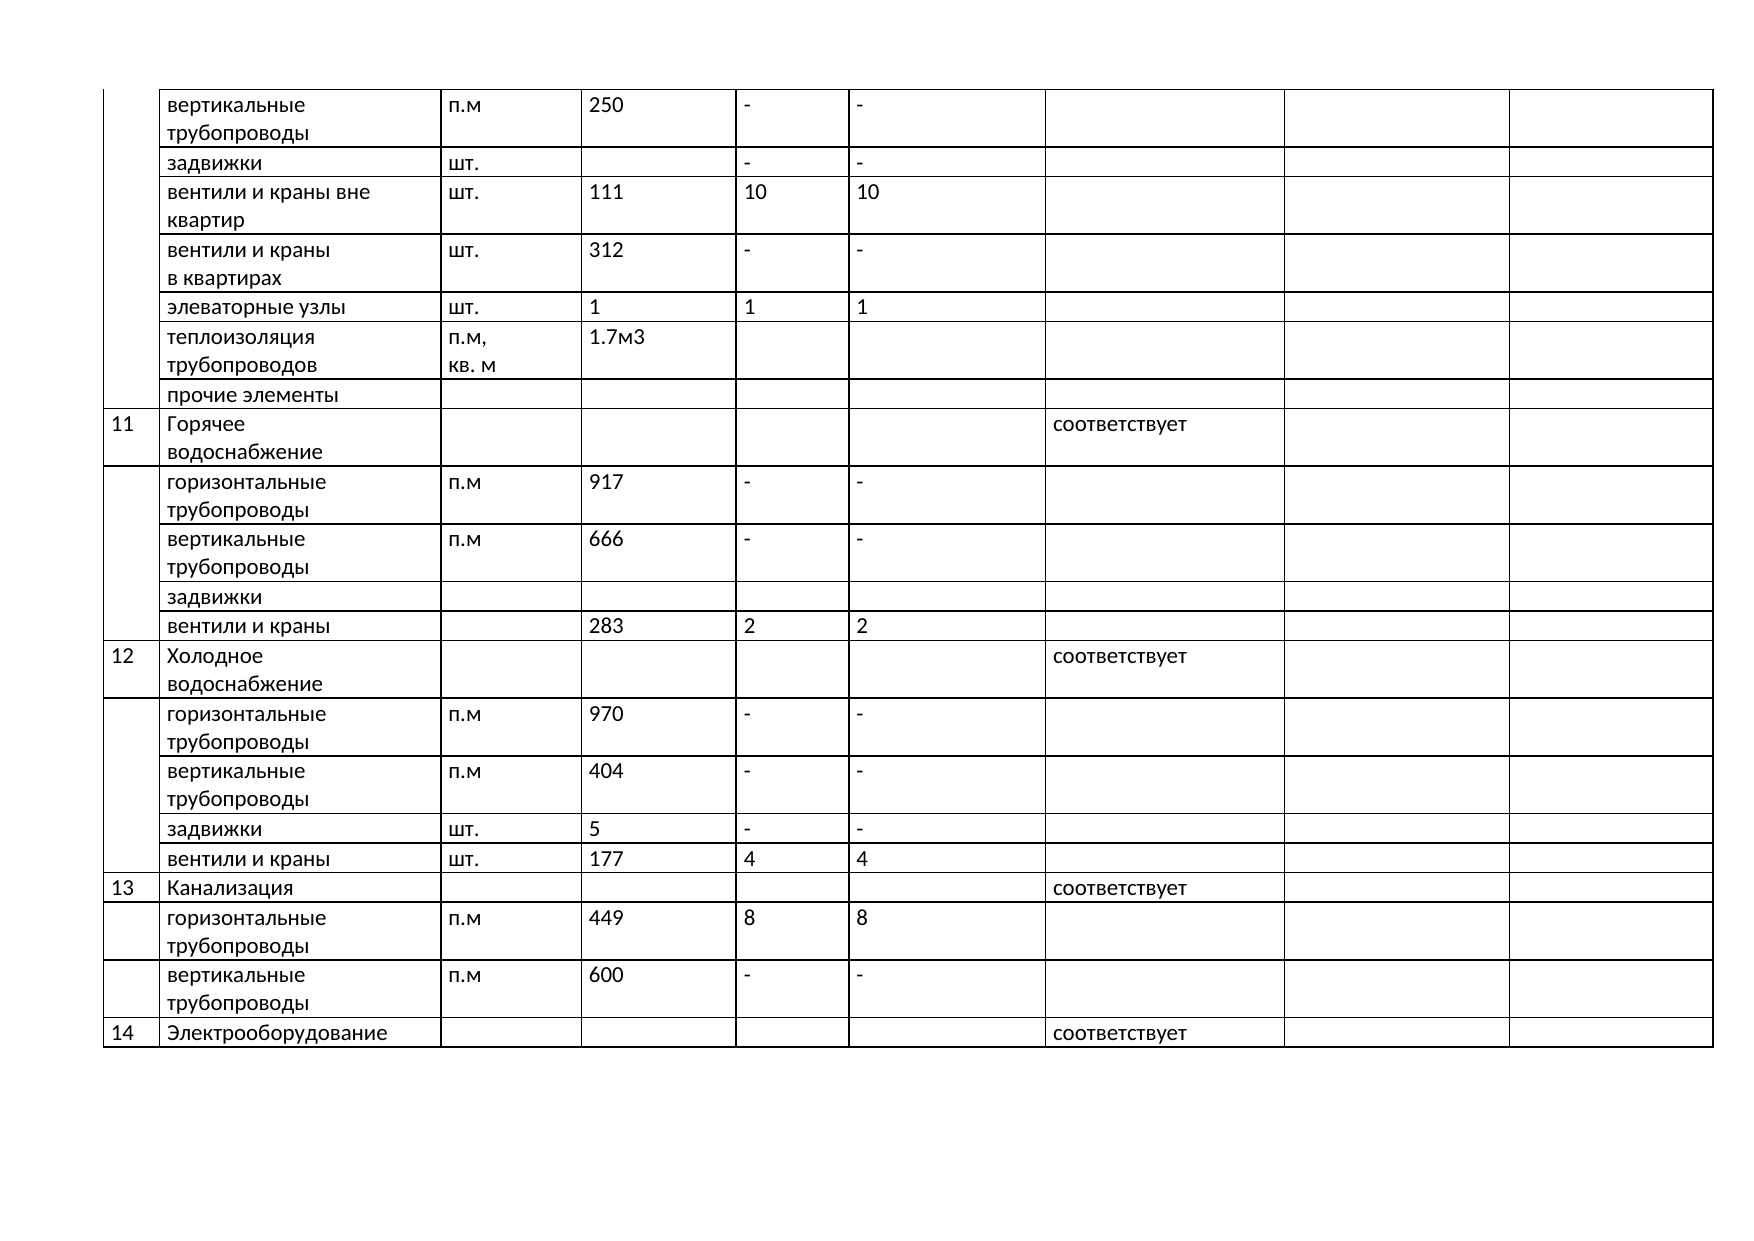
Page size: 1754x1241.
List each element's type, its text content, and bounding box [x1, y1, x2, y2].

table_cell [850, 641, 1045, 697]
table_cell [850, 1018, 1045, 1046]
table_cell [850, 322, 1045, 378]
table_cell - [737, 467, 848, 523]
table_cell [737, 1018, 848, 1046]
table_cell [1510, 322, 1712, 378]
table_cell вентили и краны [160, 612, 440, 640]
table_cell 2 [737, 612, 848, 640]
table_cell вертикальные трубопроводы [160, 961, 440, 1016]
table_cell горизонтальные трубопроводы [160, 467, 440, 523]
table_cell [1510, 467, 1712, 523]
table_cell 111 [582, 177, 735, 233]
table_cell [1510, 903, 1712, 959]
table_cell - [850, 757, 1045, 812]
table_cell [737, 873, 848, 901]
table_cell [737, 641, 848, 697]
table_cell задвижки [160, 814, 440, 842]
table_cell п.м [442, 525, 581, 581]
table_cell [850, 582, 1045, 610]
table_cell горизонтальные трубопроводы [160, 903, 440, 959]
table_cell шт. [442, 235, 581, 291]
table_cell горизонтальные трубопроводы [160, 699, 440, 755]
table_cell [1046, 612, 1284, 640]
table_cell [104, 961, 159, 1016]
table_cell шт. [442, 148, 581, 176]
table_cell 917 [582, 467, 735, 523]
table_cell - [737, 525, 848, 581]
table_cell [737, 582, 848, 610]
table_cell [1510, 380, 1712, 408]
table_cell [582, 873, 735, 901]
table_cell - [737, 148, 848, 176]
table_cell п.м [442, 467, 581, 523]
table_cell вентили и краны вне квартир [160, 177, 440, 233]
table_cell [1285, 293, 1509, 321]
table_cell вентили и краны [160, 844, 440, 872]
table_cell [737, 380, 848, 408]
table_cell 1 [737, 293, 848, 321]
table_cell [1285, 873, 1509, 901]
table_cell [442, 612, 581, 640]
table_cell 2 [850, 612, 1045, 640]
table_cell - [850, 699, 1045, 755]
table_cell [1046, 699, 1284, 755]
table_cell [582, 148, 735, 176]
table_cell 10 [850, 177, 1045, 233]
table_cell [1285, 467, 1509, 523]
table_cell [582, 409, 735, 465]
table_cell [442, 873, 581, 901]
table_cell 666 [582, 525, 735, 581]
table_cell 14 [104, 1018, 159, 1046]
table_cell [1510, 409, 1712, 465]
table_cell шт. [442, 293, 581, 321]
table_cell п.м [442, 699, 581, 755]
table_cell вертикальные трубопроводы [160, 525, 440, 581]
table_cell [1285, 844, 1509, 872]
table_cell - [850, 961, 1045, 1016]
table_cell [1510, 844, 1712, 872]
table_cell [1046, 467, 1284, 523]
table_cell [1285, 90, 1509, 146]
table_cell Горячее водоснабжение [160, 409, 440, 465]
table_cell [1285, 177, 1509, 233]
table_cell п.м [442, 90, 581, 146]
table_cell - [737, 699, 848, 755]
table_cell [850, 380, 1045, 408]
table_cell [1285, 148, 1509, 176]
table_cell [737, 409, 848, 465]
table_cell - [850, 90, 1045, 146]
table_cell [442, 409, 581, 465]
table_cell [1046, 757, 1284, 812]
table_cell 312 [582, 235, 735, 291]
table_cell 8 [850, 903, 1045, 959]
table_cell [104, 903, 159, 959]
table_cell [442, 582, 581, 610]
table_cell 10 [737, 177, 848, 233]
table_cell 250 [582, 90, 735, 146]
table_cell [1285, 380, 1509, 408]
table_cell Холодное водоснабжение [160, 641, 440, 697]
table_cell [1510, 582, 1712, 610]
table_cell 4 [850, 844, 1045, 872]
table_cell - [850, 814, 1045, 842]
table_cell соответствует [1046, 641, 1284, 697]
table_cell [1046, 903, 1284, 959]
table_cell - [737, 814, 848, 842]
table_cell 283 [582, 612, 735, 640]
table_cell задвижки [160, 582, 440, 610]
table_cell 177 [582, 844, 735, 872]
table_cell [1510, 148, 1712, 176]
table_cell шт. [442, 814, 581, 842]
table_cell шт. [442, 177, 581, 233]
table_cell [582, 1018, 735, 1046]
table_cell 1.7м3 [582, 322, 735, 378]
table_cell - [850, 467, 1045, 523]
table_cell [1046, 844, 1284, 872]
table_cell - [850, 235, 1045, 291]
table_cell Электрооборудование [160, 1018, 440, 1046]
table_cell [1046, 322, 1284, 378]
table_cell 13 [104, 873, 159, 901]
table_cell прочие элементы [160, 380, 440, 408]
table_cell - [737, 757, 848, 812]
table_cell 12 [104, 641, 159, 697]
table_cell - [737, 961, 848, 1016]
table_cell 5 [582, 814, 735, 842]
table_cell - [737, 235, 848, 291]
table_cell [1285, 235, 1509, 291]
table_cell п.м [442, 757, 581, 812]
table_cell [1046, 961, 1284, 1016]
table_cell задвижки [160, 148, 440, 176]
table_cell [1046, 582, 1284, 610]
table_cell [1046, 380, 1284, 408]
table_cell [1046, 177, 1284, 233]
table_cell [1510, 757, 1712, 812]
table_cell 1 [582, 293, 735, 321]
table_cell 4 [737, 844, 848, 872]
table_cell [442, 1018, 581, 1046]
table_cell вертикальные трубопроводы [160, 90, 440, 146]
table_cell [442, 641, 581, 697]
table_cell [1510, 699, 1712, 755]
table_cell [1510, 641, 1712, 697]
table_cell [1510, 525, 1712, 581]
table_cell [1285, 582, 1509, 610]
table_cell соответствует [1046, 1018, 1284, 1046]
table_cell [1046, 148, 1284, 176]
table_cell 8 [737, 903, 848, 959]
table_cell [1285, 699, 1509, 755]
table_cell [1285, 409, 1509, 465]
table_cell - [850, 525, 1045, 581]
table_cell [442, 380, 581, 408]
table_cell [104, 467, 159, 640]
table_cell [1285, 814, 1509, 842]
table_cell [1285, 961, 1509, 1016]
table_cell [104, 699, 159, 872]
table_cell вертикальные трубопроводы [160, 757, 440, 812]
table_cell п.м, кв. м [442, 322, 581, 378]
table_cell [1285, 612, 1509, 640]
table_cell [850, 409, 1045, 465]
table_cell 970 [582, 699, 735, 755]
table_cell [1510, 90, 1712, 146]
table_cell - [737, 90, 848, 146]
table_cell теплоизоляция трубопроводов [160, 322, 440, 378]
table_cell вентили и краны в квартирах [160, 235, 440, 291]
table_cell [850, 873, 1045, 901]
table_cell [1510, 814, 1712, 842]
table_cell [582, 582, 735, 610]
table_cell [1510, 961, 1712, 1016]
table_cell 600 [582, 961, 735, 1016]
table_cell [1285, 322, 1509, 378]
table_cell Канализация [160, 873, 440, 901]
table_cell [1510, 1018, 1712, 1046]
table_cell [1046, 525, 1284, 581]
table_cell [737, 322, 848, 378]
table_cell [1285, 525, 1509, 581]
table_cell [1046, 235, 1284, 291]
table_cell [1510, 235, 1712, 291]
table_cell [1046, 814, 1284, 842]
table_cell - [850, 148, 1045, 176]
table_cell соответствует [1046, 873, 1284, 901]
table_cell [1510, 293, 1712, 321]
table_cell 11 [104, 409, 159, 465]
table_cell соответствует [1046, 409, 1284, 465]
table_cell [1510, 177, 1712, 233]
table_cell п.м [442, 903, 581, 959]
table_cell [1510, 612, 1712, 640]
table_cell [1046, 90, 1284, 146]
table_cell [1285, 903, 1509, 959]
table_cell [1285, 1018, 1509, 1046]
table_cell [582, 641, 735, 697]
table_cell 404 [582, 757, 735, 812]
table_cell [1285, 757, 1509, 812]
table_cell [1285, 641, 1509, 697]
table_cell п.м [442, 961, 581, 1016]
table_cell элеваторные узлы [160, 293, 440, 321]
table_cell [1046, 293, 1284, 321]
table_cell [1510, 873, 1712, 901]
table_cell 449 [582, 903, 735, 959]
table_cell [582, 380, 735, 408]
table_cell 1 [850, 293, 1045, 321]
table_cell шт. [442, 844, 581, 872]
